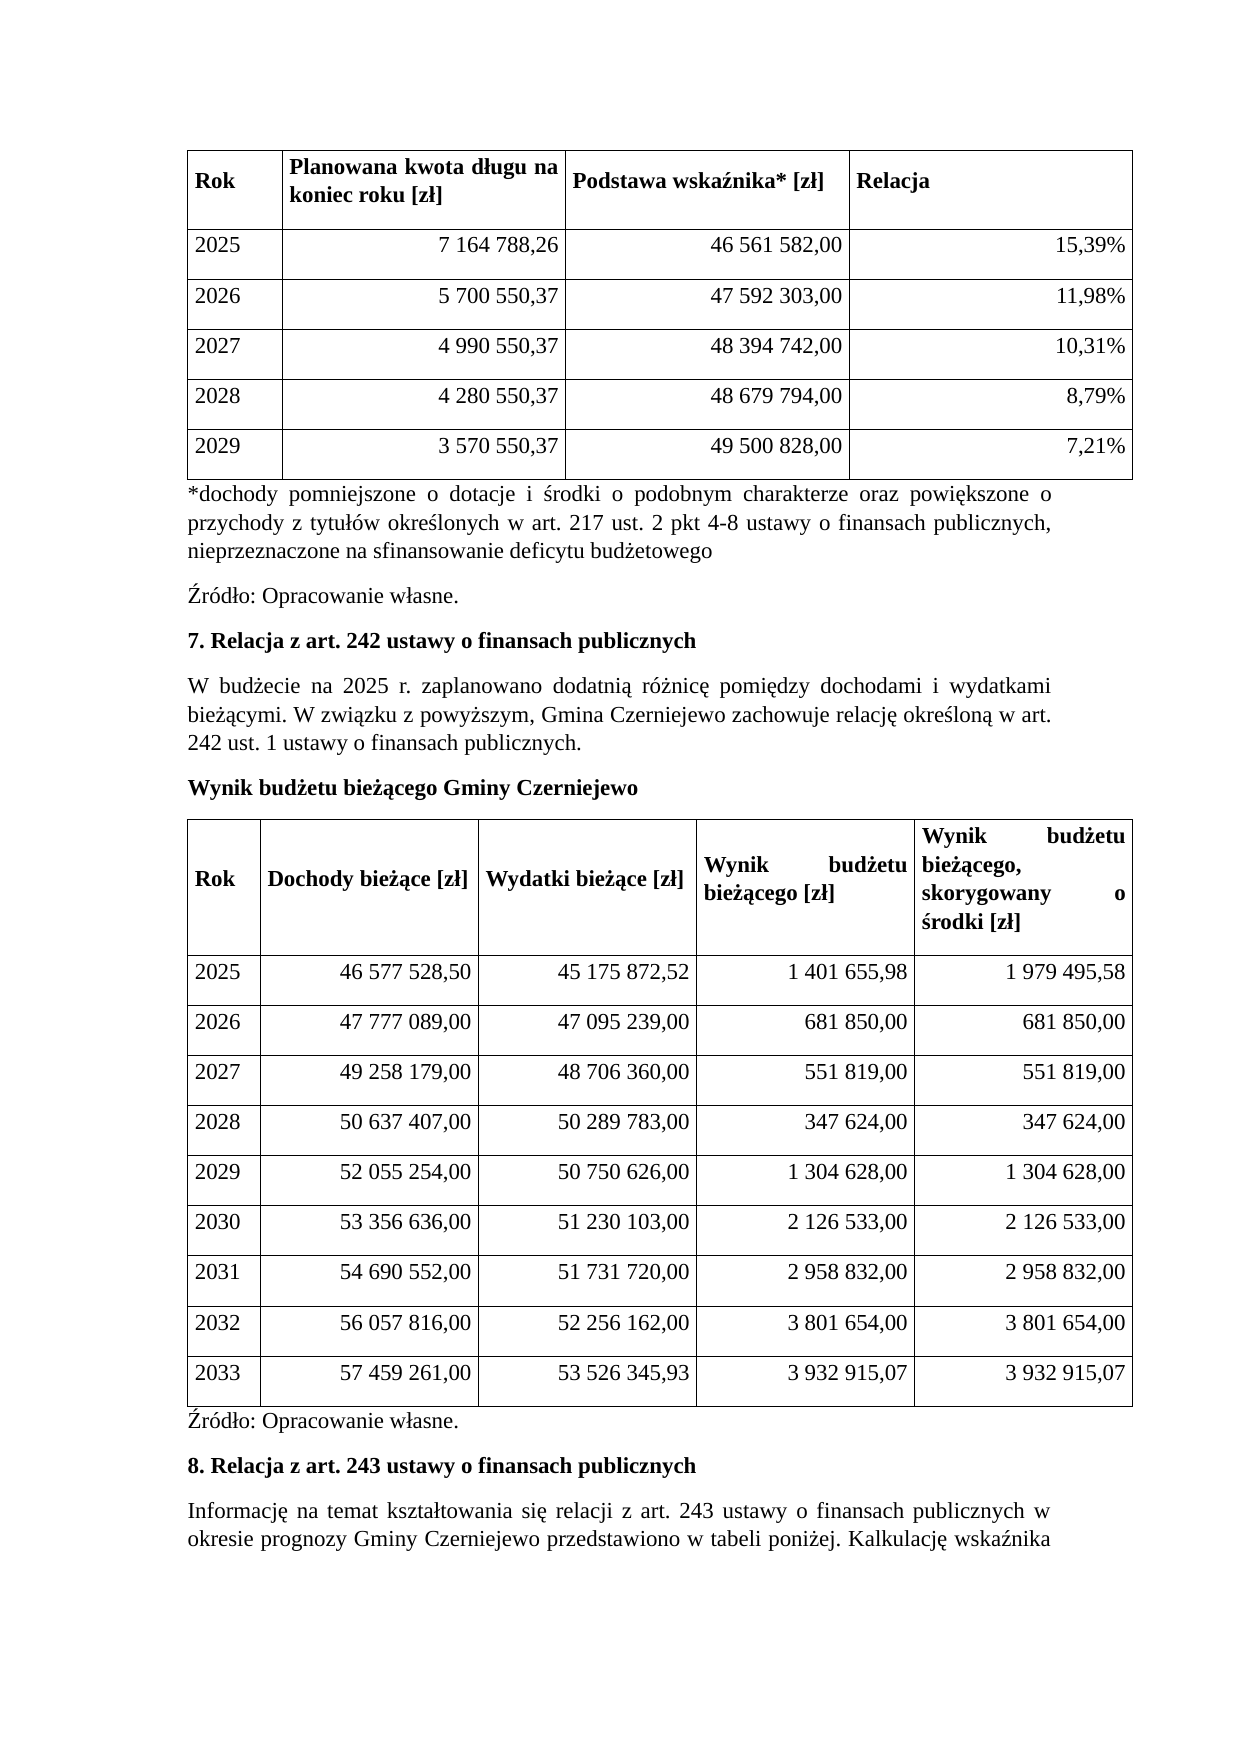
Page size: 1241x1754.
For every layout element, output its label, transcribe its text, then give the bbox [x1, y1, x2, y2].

table_cell 3 801 654,00 [915, 1307, 1132, 1356]
table_cell 681 850,00 [915, 1006, 1132, 1055]
table_cell 1 401 655,98 [697, 956, 914, 1005]
table_cell 51 230 103,00 [479, 1206, 696, 1255]
table_cell 2032 [188, 1307, 260, 1356]
table_cell 48 679 794,00 [566, 380, 849, 429]
table_cell 3 932 915,07 [915, 1357, 1132, 1406]
table_cell 2026 [188, 280, 282, 329]
table_cell 2026 [188, 1006, 260, 1055]
table_cell 47 777 089,00 [261, 1006, 478, 1055]
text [187, 1497, 1053, 1552]
table_cell 347 624,00 [697, 1106, 914, 1155]
table_cell 2 958 832,00 [915, 1256, 1132, 1306]
table_cell 2028 [188, 1106, 260, 1155]
table_cell 53 526 345,93 [479, 1357, 696, 1406]
table_cell 2029 [188, 430, 282, 479]
table_cell 54 690 552,00 [261, 1256, 478, 1306]
table_cell 7,21% [850, 430, 1132, 479]
table_cell 50 750 626,00 [479, 1156, 696, 1205]
table_cell 51 731 720,00 [479, 1256, 696, 1306]
table_cell 2 126 533,00 [915, 1206, 1132, 1255]
table_header Rok [188, 151, 282, 228]
table_cell 47 592 303,00 [566, 280, 849, 329]
table_cell 2027 [188, 1056, 260, 1105]
text Źródło: Opracowanie własne. [187, 1407, 1053, 1433]
table_cell 2030 [188, 1206, 260, 1255]
table_cell 1 304 628,00 [697, 1156, 914, 1205]
table_header Rok [188, 820, 260, 955]
table_cell 681 850,00 [697, 1006, 914, 1055]
text 7. Relacja z art. 242 ustawy o finansach publicznych [187, 627, 1053, 653]
table_cell 56 057 816,00 [261, 1307, 478, 1356]
table_cell 46 577 528,50 [261, 956, 478, 1005]
table_cell 52 055 254,00 [261, 1156, 478, 1205]
table_cell 1 304 628,00 [915, 1156, 1132, 1205]
table_cell 49 500 828,00 [566, 430, 849, 479]
table_cell 2 126 533,00 [697, 1206, 914, 1255]
table_cell 347 624,00 [915, 1106, 1132, 1155]
table_cell 551 819,00 [915, 1056, 1132, 1105]
table_cell 4 990 550,37 [283, 330, 565, 379]
table_cell 15,39% [850, 230, 1132, 279]
table_cell 53 356 636,00 [261, 1206, 478, 1255]
table_cell 50 637 407,00 [261, 1106, 478, 1155]
table_header Planowana kwota długu na koniec roku [zł] [283, 151, 565, 228]
table_cell 551 819,00 [697, 1056, 914, 1105]
table_cell 1 979 495,58 [915, 956, 1132, 1005]
table_cell 7 164 788,26 [283, 230, 565, 279]
table_header Wydatki bieżące [zł] [479, 820, 696, 955]
table_cell 45 175 872,52 [479, 956, 696, 1005]
table_cell 4 280 550,37 [283, 380, 565, 429]
table_header Dochody bieżące [zł] [261, 820, 478, 955]
text Źródło: Opracowanie własne. [187, 582, 1053, 608]
table_header Relacja [850, 151, 1132, 228]
table_header Wynik budżetu bieżącego, skorygowany o środki [zł] [915, 820, 1132, 955]
text 8. Relacja z art. 243 ustawy o finansach publicznych [187, 1452, 1053, 1478]
text Wynik budżetu bieżącego Gminy Czerniejewo [187, 774, 1053, 801]
table_cell 2025 [188, 230, 282, 279]
table_cell 3 570 550,37 [283, 430, 565, 479]
table_cell 2031 [188, 1256, 260, 1306]
table_header Wynik budżetu bieżącego [zł] [697, 820, 914, 955]
table_cell 2033 [188, 1357, 260, 1406]
table_cell 5 700 550,37 [283, 280, 565, 329]
table_cell 50 289 783,00 [479, 1106, 696, 1155]
table_cell 46 561 582,00 [566, 230, 849, 279]
table_cell 48 706 360,00 [479, 1056, 696, 1105]
table_cell 48 394 742,00 [566, 330, 849, 379]
table_cell 2029 [188, 1156, 260, 1205]
table_cell 2027 [188, 330, 282, 379]
table_header Podstawa wskaźnika* [zł] [566, 151, 849, 228]
table_cell 3 801 654,00 [697, 1307, 914, 1356]
table_cell 49 258 179,00 [261, 1056, 478, 1105]
table_cell 10,31% [850, 330, 1132, 379]
table_cell 2 958 832,00 [697, 1256, 914, 1306]
text *dochody pomniejszone o dotacje i środki o podobnym charakterze oraz powiększone o przychody z tytułów określonych w art. 217 ust. 2 pkt 4-8 ustawy o finansach publicznych, nieprzeznaczone na sfinansowanie deficytu budżetowego [187, 480, 1053, 563]
text W budżecie na 2025 r. zaplanowano dodatnią różnicę pomiędzy dochodami i wydatkami bieżącymi. W związku z powyższym, Gmina Czerniejewo zachowuje relację określoną w art. 242 ust. 1 ustawy o finansach publicznych. [187, 672, 1053, 756]
table_cell 11,98% [850, 280, 1132, 329]
table_cell 2028 [188, 380, 282, 429]
table_cell 2025 [188, 956, 260, 1005]
table_cell 8,79% [850, 380, 1132, 429]
table_cell 52 256 162,00 [479, 1307, 696, 1356]
table_cell 47 095 239,00 [479, 1006, 696, 1055]
table_cell 3 932 915,07 [697, 1357, 914, 1406]
table_cell 57 459 261,00 [261, 1357, 478, 1406]
